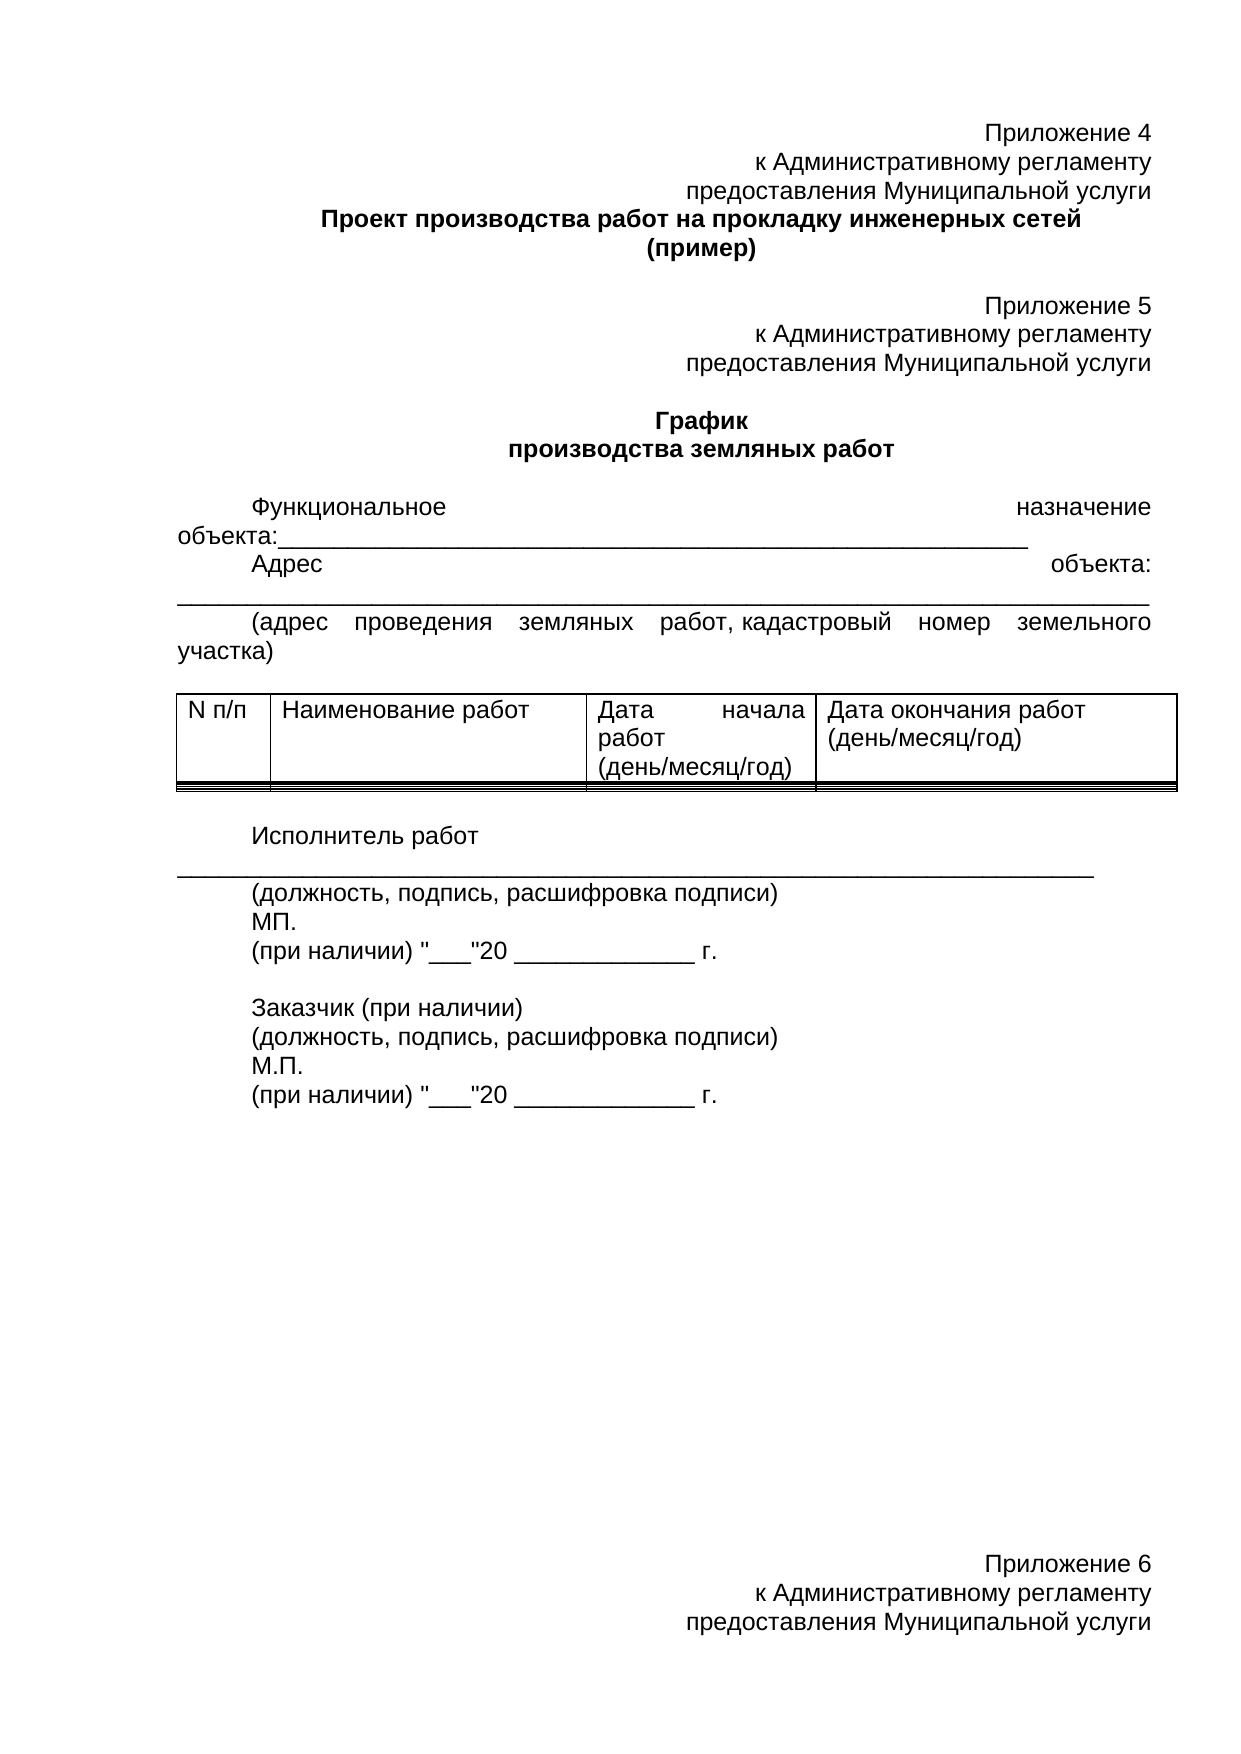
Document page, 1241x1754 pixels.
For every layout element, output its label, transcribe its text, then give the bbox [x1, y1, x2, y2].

text М.П. [177, 1051, 1152, 1079]
text к Административному регламенту [177, 319, 1152, 348]
text производства земляных работ [177, 434, 1152, 463]
text Исполнитель работ __________________________________________________________________ [177, 821, 1152, 878]
table_header Дата начала работ (день/месяц/год) [587, 695, 815, 781]
text МП. [177, 907, 1152, 936]
text Адрес объекта: ______________________________________________________________________ [177, 549, 1152, 607]
text Проект производства работ на прокладку инженерных сетей [177, 204, 1152, 233]
text Заказчик (при наличии) [177, 993, 1152, 1022]
text (пример) [177, 233, 1152, 262]
text Функциональное назначение объекта:______________________________________________________ [177, 492, 1152, 549]
text (должность, подпись, расшифровка подписи) [177, 1022, 1152, 1051]
text Приложение 4 [177, 118, 1152, 147]
text Приложение 5 [177, 262, 1152, 319]
text предоставления Муниципальной услуги [177, 1607, 1152, 1635]
table_header Дата окончания работ (день/месяц/год) [817, 695, 1176, 781]
text предоставления Муниципальной услуги [177, 348, 1152, 377]
table_header N п/п [177, 695, 270, 781]
table_header Наименование работ [271, 695, 586, 781]
text предоставления Муниципальной услуги [177, 176, 1152, 204]
text (при наличии) "___"20 _____________ г. [177, 1079, 1152, 1108]
text (адрес проведения земляных работ, кадастровый номер земельного участка) [177, 607, 1152, 664]
text (при наличии) "___"20 _____________ г. [177, 936, 1152, 964]
text (должность, подпись, расшифровка подписи) [177, 878, 1152, 907]
text Приложение 6 [177, 1549, 1152, 1578]
text к Административному регламенту [177, 147, 1152, 176]
text График [177, 406, 1152, 434]
text к Административному регламенту [177, 1578, 1152, 1607]
